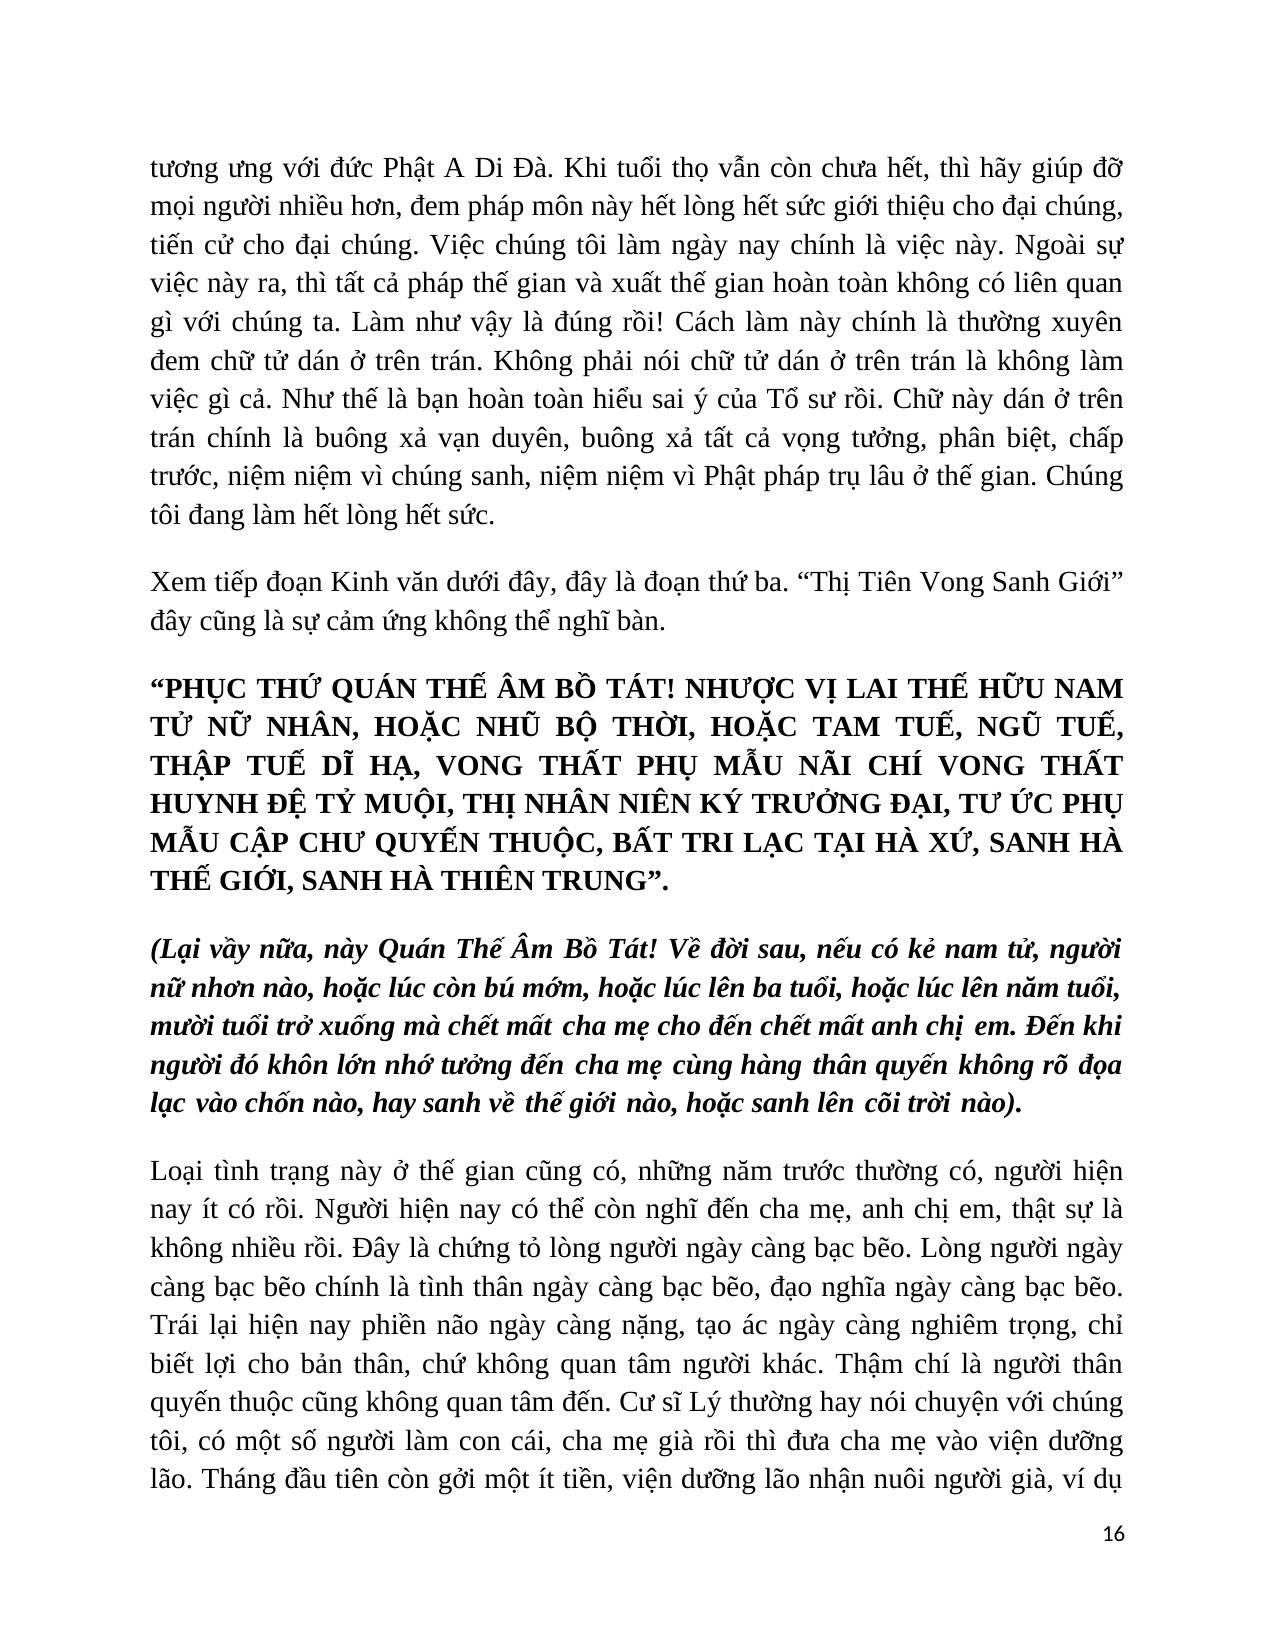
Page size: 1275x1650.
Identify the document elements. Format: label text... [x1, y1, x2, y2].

text Xem tiếp đoạn Kinh văn dưới đây, đây là đoạn thứ ba. “Thị Tiên Vong Sanh Giới” đây cũng là sự cảm ứng không thể nghĩ bàn. [150, 564, 1125, 637]
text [150, 1153, 1125, 1495]
text (Lại vầy nữa, này Quán Thế Âm Bồ Tát! Về đời sau, nếu có kẻ nam tử, người nữ nhơn nào, hoặc lúc còn bú mớm, hoặc lúc lên ba tuổi, hoặc lúc lên năm tuổi, mười tuổi trở xuống mà chết mất cha mẹ cho đến chết mất anh chị em. Đến khi người đó khôn lớn nhớ tưởng đến cha mẹ cùng hàng thân quyến không rõ đọa lạc vào chốn nào, hay sanh về thế giới nào, hoặc sanh lên cõi trời nào). [150, 931, 1125, 1119]
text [150, 150, 1125, 530]
text “PHỤC THỨ QUÁN THẾ ÂM BỒ TÁT! NHƯỢC VỊ LAI THẾ HỮU NAM TỬ NỮ NHÂN, HOẶC NHŨ BỘ THỜI, HOẶC TAM TUẾ, NGŨ TUẾ, THẬP TUẾ DĨ HẠ, VONG THẤT PHỤ MẪU NÃI CHÍ VONG THẤT HUYNH ĐỆ TỶ MUỘI, THỊ NHÂN NIÊN KÝ TRƯỞNG ĐẠI, TƯ ỨC PHỤ MẪU CẬP CHƯ QUYẾN THUỘC, BẤT TRI LẠC TẠI HÀ XỨ, SANH HÀ THẾ GIỚI, SANH HÀ THIÊN TRUNG”. [150, 671, 1125, 897]
